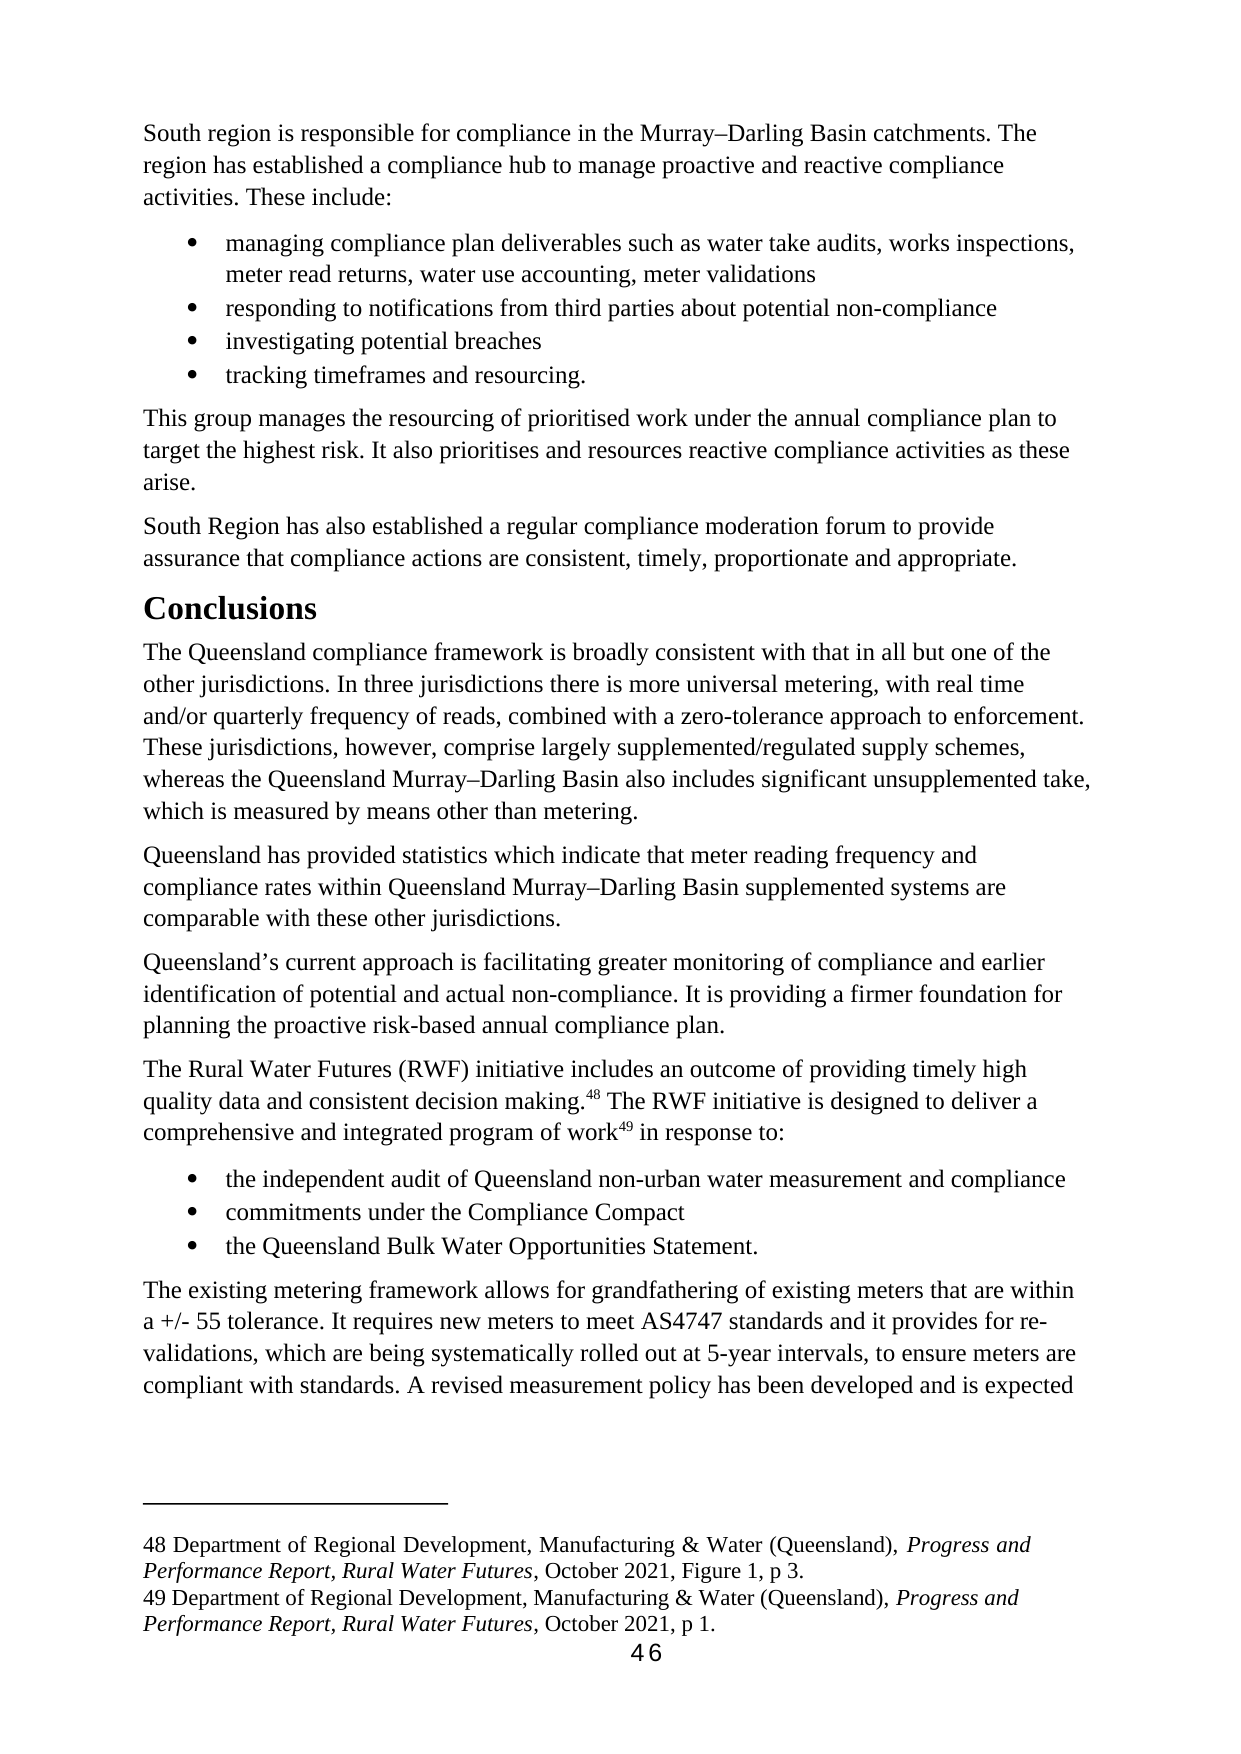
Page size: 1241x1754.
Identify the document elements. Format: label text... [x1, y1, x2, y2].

text South region is responsible for compliance in the Murray–Darling Basin catchments. The region has established a compliance hub to manage proactive and reactive compliance activities. These include: [143, 116, 1048, 211]
text 46 [630, 1638, 1093, 1667]
list tracking timeframes and resourcing. [188, 358, 1093, 389]
list investigating potential breaches [188, 324, 1093, 356]
text The existing metering framework allows for grandfathering of existing meters that are within a +/- 55 tolerance. It requires new meters to meet AS4747 standards and it provides for re-validations, which are being systematically rolled out at 5-year intervals, to ensure meters are compliant with standards. A revised measurement policy has been developed and is expected [143, 1273, 1085, 1399]
text Conclusions [143, 589, 1093, 627]
list the Queensland Bulk Water Opportunities Statement. [188, 1229, 1093, 1260]
list managing compliance plan deliverables such as water take audits, works inspections, meter read returns, water use accounting, meter validations [188, 226, 1078, 289]
text 49 Department of Regional Development, Manufacturing & Water (Queensland), Progress and [143, 1584, 1093, 1610]
text Queensland has provided statistics which indicate that meter reading frequency and compliance rates within Queensland Murray–Darling Basin supplemented systems are comparable with these other jurisdictions. [143, 838, 1010, 933]
text Queensland’s current approach is facilitating greater monitoring of compliance and earlier identification of potential and actual non-compliance. It is providing a firmer foundation for planning the proactive risk-based annual compliance plan. [143, 945, 1070, 1040]
text 48 Department of Regional Development, Manufacturing & Water (Queensland), Progress and Performance Report, Rural Water Futures, October 2021, Figure 1, p 3. [143, 1531, 1033, 1584]
list commitments under the Compliance Compact [188, 1195, 1093, 1227]
text This group manages the resourcing of prioritised work under the annual compliance plan to target the highest risk. It also prioritises and resources reactive compliance activities as these arise. [143, 401, 1078, 496]
text Performance Report, Rural Water Futures, October 2021, p 1. [143, 1611, 1093, 1637]
text South Region has also established a regular compliance moderation forum to provide assurance that compliance actions are consistent, timely, proportionate and appropriate. [143, 509, 1025, 572]
text The Queensland compliance framework is broadly consistent with that in all but one of the other jurisdictions. In three jurisdictions there is more universal metering, with real time and/or quarterly frequency of reads, combined with a zero-tolerance approach to enforcement. These jurisdictions, however, comprise largely supplemented/regulated supply schemes, whereas the Queensland Murray–Darling Basin also includes significant unsupplemented take, which is measured by means other than metering. [143, 635, 1093, 825]
text The Rural Water Futures (RWF) initiative includes an outcome of providing timely high quality data and consistent decision making.48 The RWF initiative is designed to deliver a comprehensive and integrated program of work49 in response to: [143, 1052, 1048, 1147]
list responding to notifications from third parties about potential non-compliance [188, 291, 1093, 322]
list the independent audit of Queensland non-urban water measurement and compliance [188, 1162, 1093, 1193]
